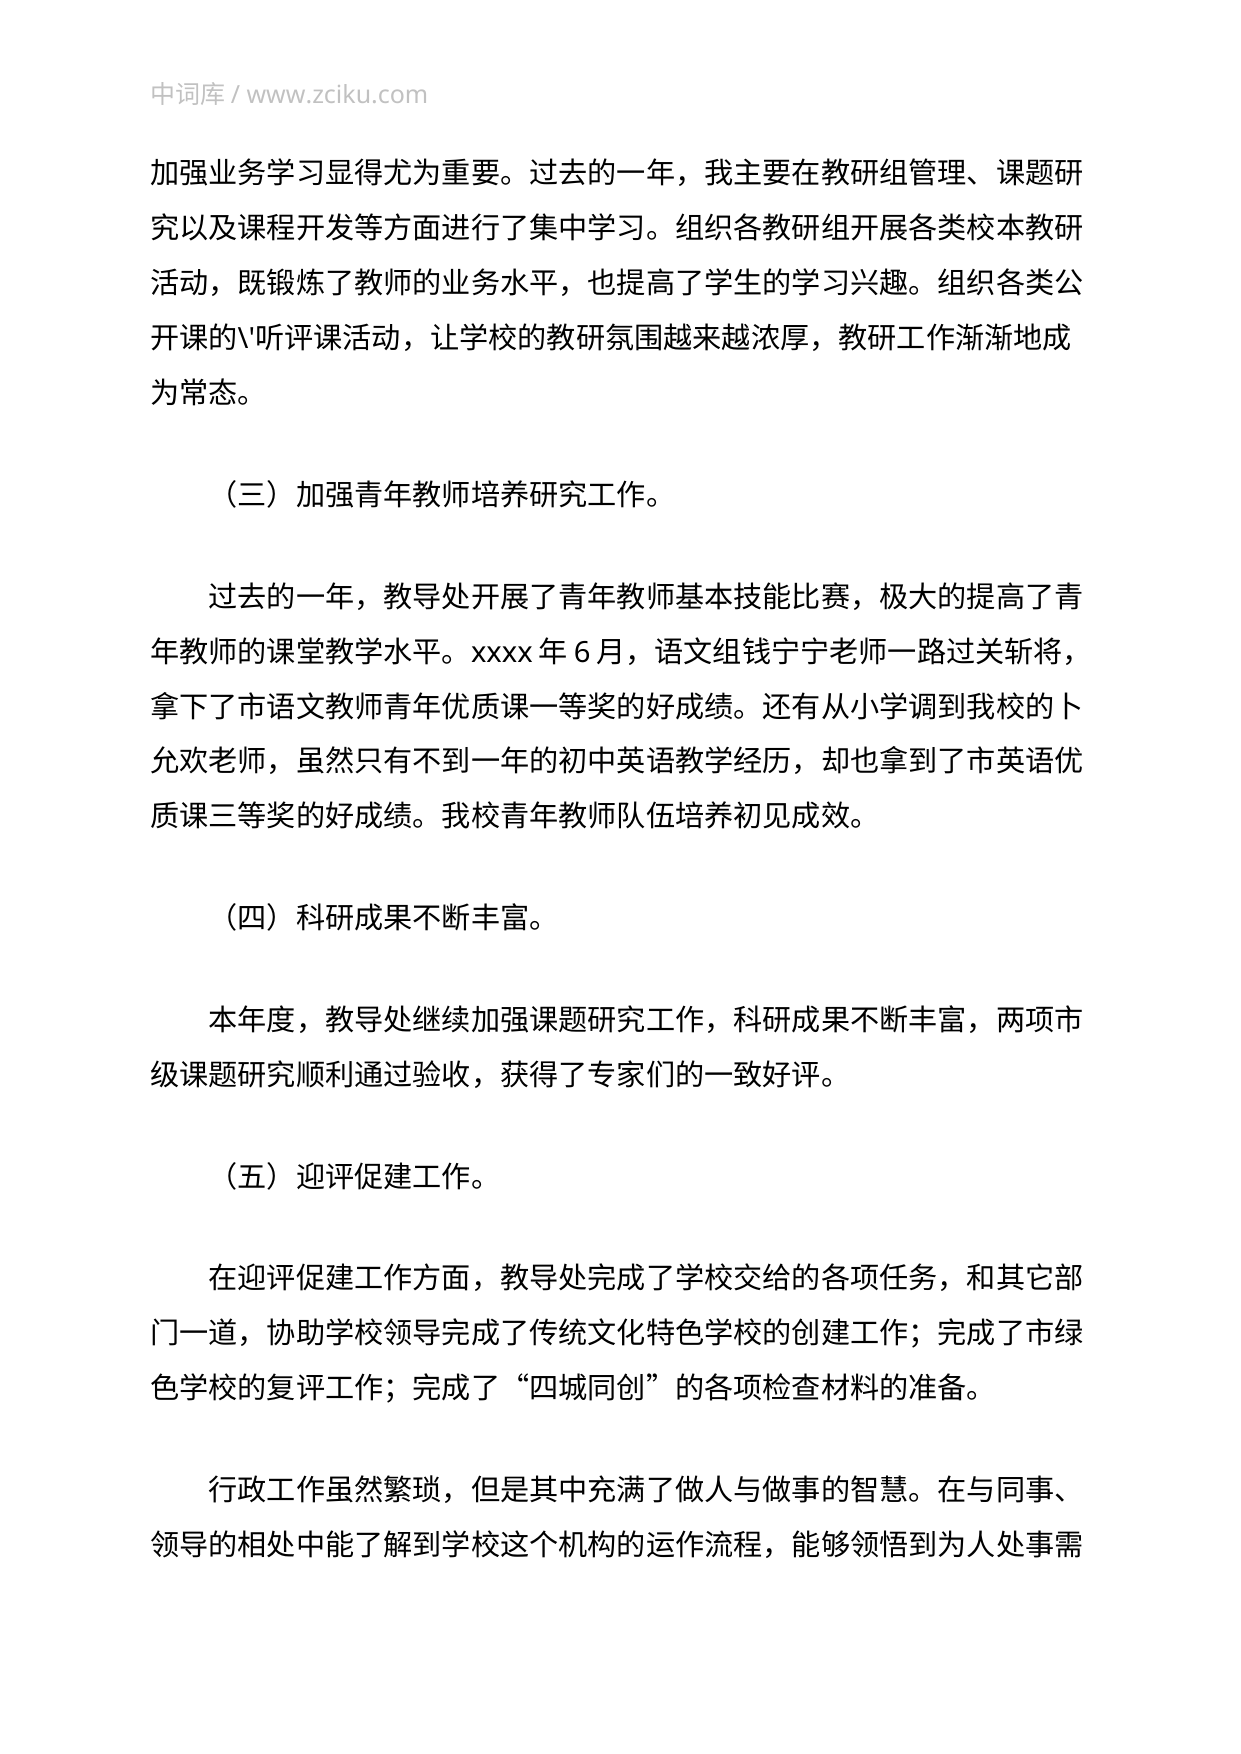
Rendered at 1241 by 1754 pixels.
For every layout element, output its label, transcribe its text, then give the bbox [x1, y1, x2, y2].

text （五）迎评促建工作。 [150, 1153, 1090, 1195]
text 在迎评促建工作方面，教导处完成了学校交给的各项任务，和其它部门一道，协助学校领导完成了传统文化特色学校的创建工作；完成了市绿色学校的复评工作；完成了“四城同创”的各项检查材料的准备。 [150, 1255, 1090, 1407]
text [150, 150, 1090, 412]
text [150, 1466, 1090, 1564]
text 本年度，教导处继续加强课题研究工作，科研成果不断丰富，两项市级课题研究顺利通过验收，获得了专家们的一致好评。 [150, 996, 1090, 1094]
text 过去的一年，教导处开展了青年教师基本技能比赛，极大的提高了青年教师的课堂教学水平。xxxx年6月，语文组钱宁宁老师一路过关斩将，拿下了市语文教师青年优质课一等奖的好成绩。还有从小学调到我校的卜允欢老师，虽然只有不到一年的初中英语教学经历，却也拿到了市英语优质课三等奖的好成绩。我校青年教师队伍培养初见成效。 [150, 573, 1090, 835]
text （四）科研成果不断丰富。 [150, 895, 1090, 937]
text （三）加强青年教师培养研究工作。 [150, 471, 1090, 514]
